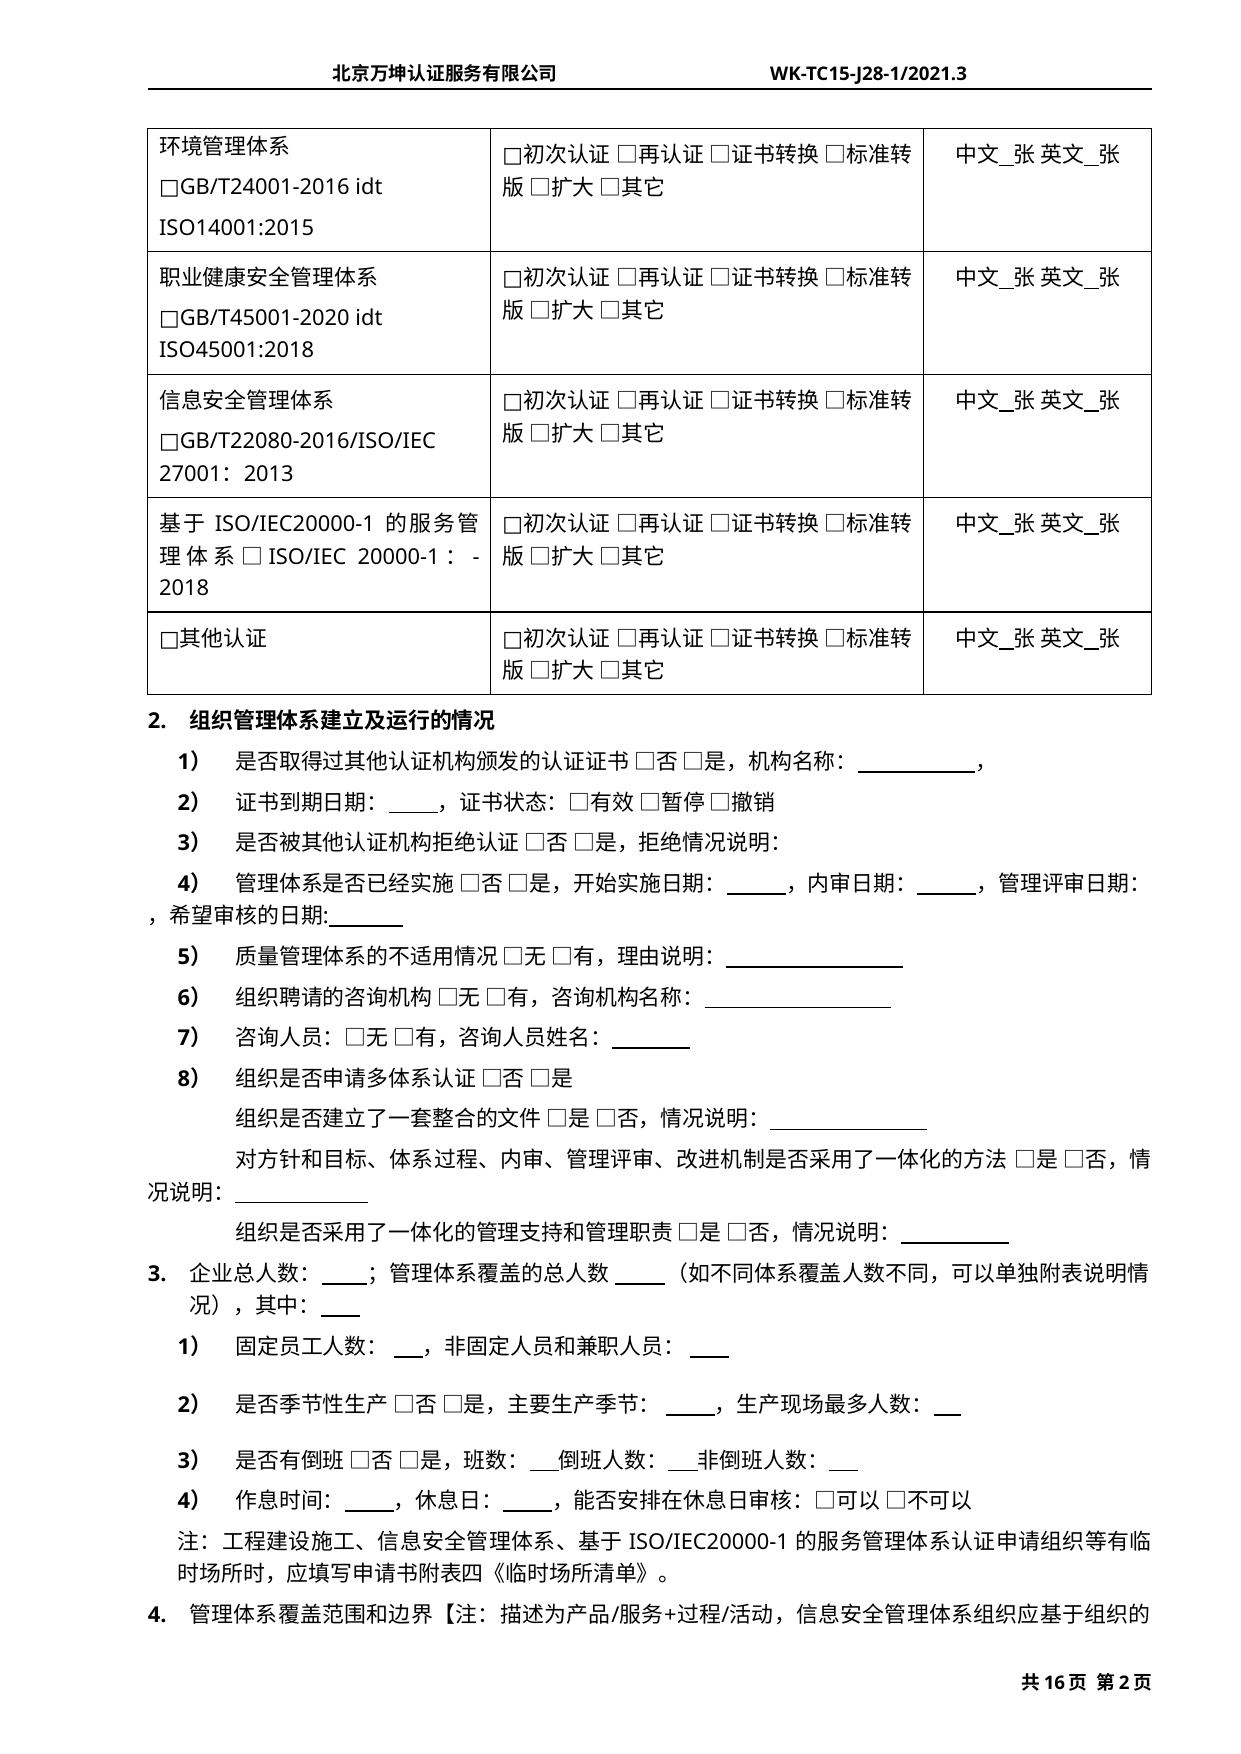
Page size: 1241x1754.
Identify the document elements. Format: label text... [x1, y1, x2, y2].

table_cell 中文 张 英文 张 [924, 498, 1151, 611]
table_cell 基于 ISO/IEC20000-1 的服务管理体系□ISO/IEC 20000-1：-2018 [148, 498, 490, 611]
table_cell □初次认证 □再认证 □证书转换 □标准转版 □扩大 □其它 [491, 613, 923, 694]
table_cell □其他认证 [148, 613, 490, 694]
table_cell 中文 张 英文 张 [924, 129, 1151, 251]
list 管理体系是否已经实施 □否 □是，开始实施日期： ，内审日期： ，管理评审日期： ，希望审核的日期: [148, 865, 1152, 930]
list 是否被其他认证机构拒绝认证 □否 □是，拒绝情况说明： [148, 825, 1152, 857]
table_cell 中文 张 英文 张 [924, 252, 1151, 374]
text 组织是否建立了一套整合的文件 □是 □否，情况说明： [148, 1101, 1152, 1133]
table_cell 职业健康安全管理体系 □GB/T45001-2020 idt ISO45001:2018 [148, 252, 490, 374]
list 组织是否申请多体系认证 □否 □是 [148, 1060, 1152, 1093]
list 是否季节性生产 □否 □是，主要生产季节： ，生产现场最多人数： [148, 1369, 1152, 1434]
list 质量管理体系的不适用情况 □无 □有，理由说明： [148, 938, 1152, 971]
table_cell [491, 129, 923, 251]
text 注：工程建设施工、信息安全管理体系、基于 ISO/IEC20000-1 的服务管理体系认证申请组织等有临时场所时，应填写申请书附表四《临时场所清单》。 [177, 1523, 1152, 1588]
text 组织是否采用了一体化的管理支持和管理职责 □是 □否，情况说明： [148, 1215, 1152, 1247]
table_cell 环境管理体系 □GB/T24001-2016 idt ISO14001:2015 [148, 129, 490, 251]
list 组织聘请的咨询机构 □无 □有，咨询机构名称： [177, 979, 1152, 1012]
list 企业总人数： ；管理体系覆盖的总人数 （如不同体系覆盖人数不同，可以单独附表说明情况），其中： [148, 1255, 1152, 1320]
list 固定员工人数： ，非固定人员和兼职人员： [148, 1328, 1152, 1361]
table_cell 中文 张 英文 张 [924, 375, 1151, 497]
list 咨询人员：□无 □有，咨询人员姓名： [177, 1020, 1152, 1052]
list 是否有倒班 □否 □是，班数： 倒班人数： 非倒班人数： [148, 1442, 1152, 1475]
list 是否取得过其他认证机构颁发的认证证书 □否 □是，机构名称： ， [177, 743, 1152, 776]
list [148, 1597, 1152, 1629]
table_cell 中文 张 英文 张 [924, 613, 1151, 694]
list 作息时间： ，休息日： ，能否安排在休息日审核：□可以 □不可以 [148, 1483, 1152, 1515]
table_cell 信息安全管理体系 □GB/T22080-2016/ISO/IEC 27001：2013 [148, 375, 490, 497]
list 证书到期日期： ，证书状态：□有效 □暂停 □撤销 [177, 784, 1152, 817]
table_cell □初次认证 □再认证 □证书转换 □标准转版 □扩大 □其它 [491, 498, 923, 611]
text 对方针和目标、体系过程、内审、管理评审、改进机制是否采用了一体化的方法 □是 □否，情况说明： [148, 1142, 1152, 1207]
table_cell □初次认证 □再认证 □证书转换 □标准转版 □扩大 □其它 [491, 375, 923, 497]
list 组织管理体系建立及运行的情况 [148, 703, 1152, 735]
table_cell □初次认证 □再认证 □证书转换 □标准转版 □扩大 □其它 [491, 252, 923, 374]
